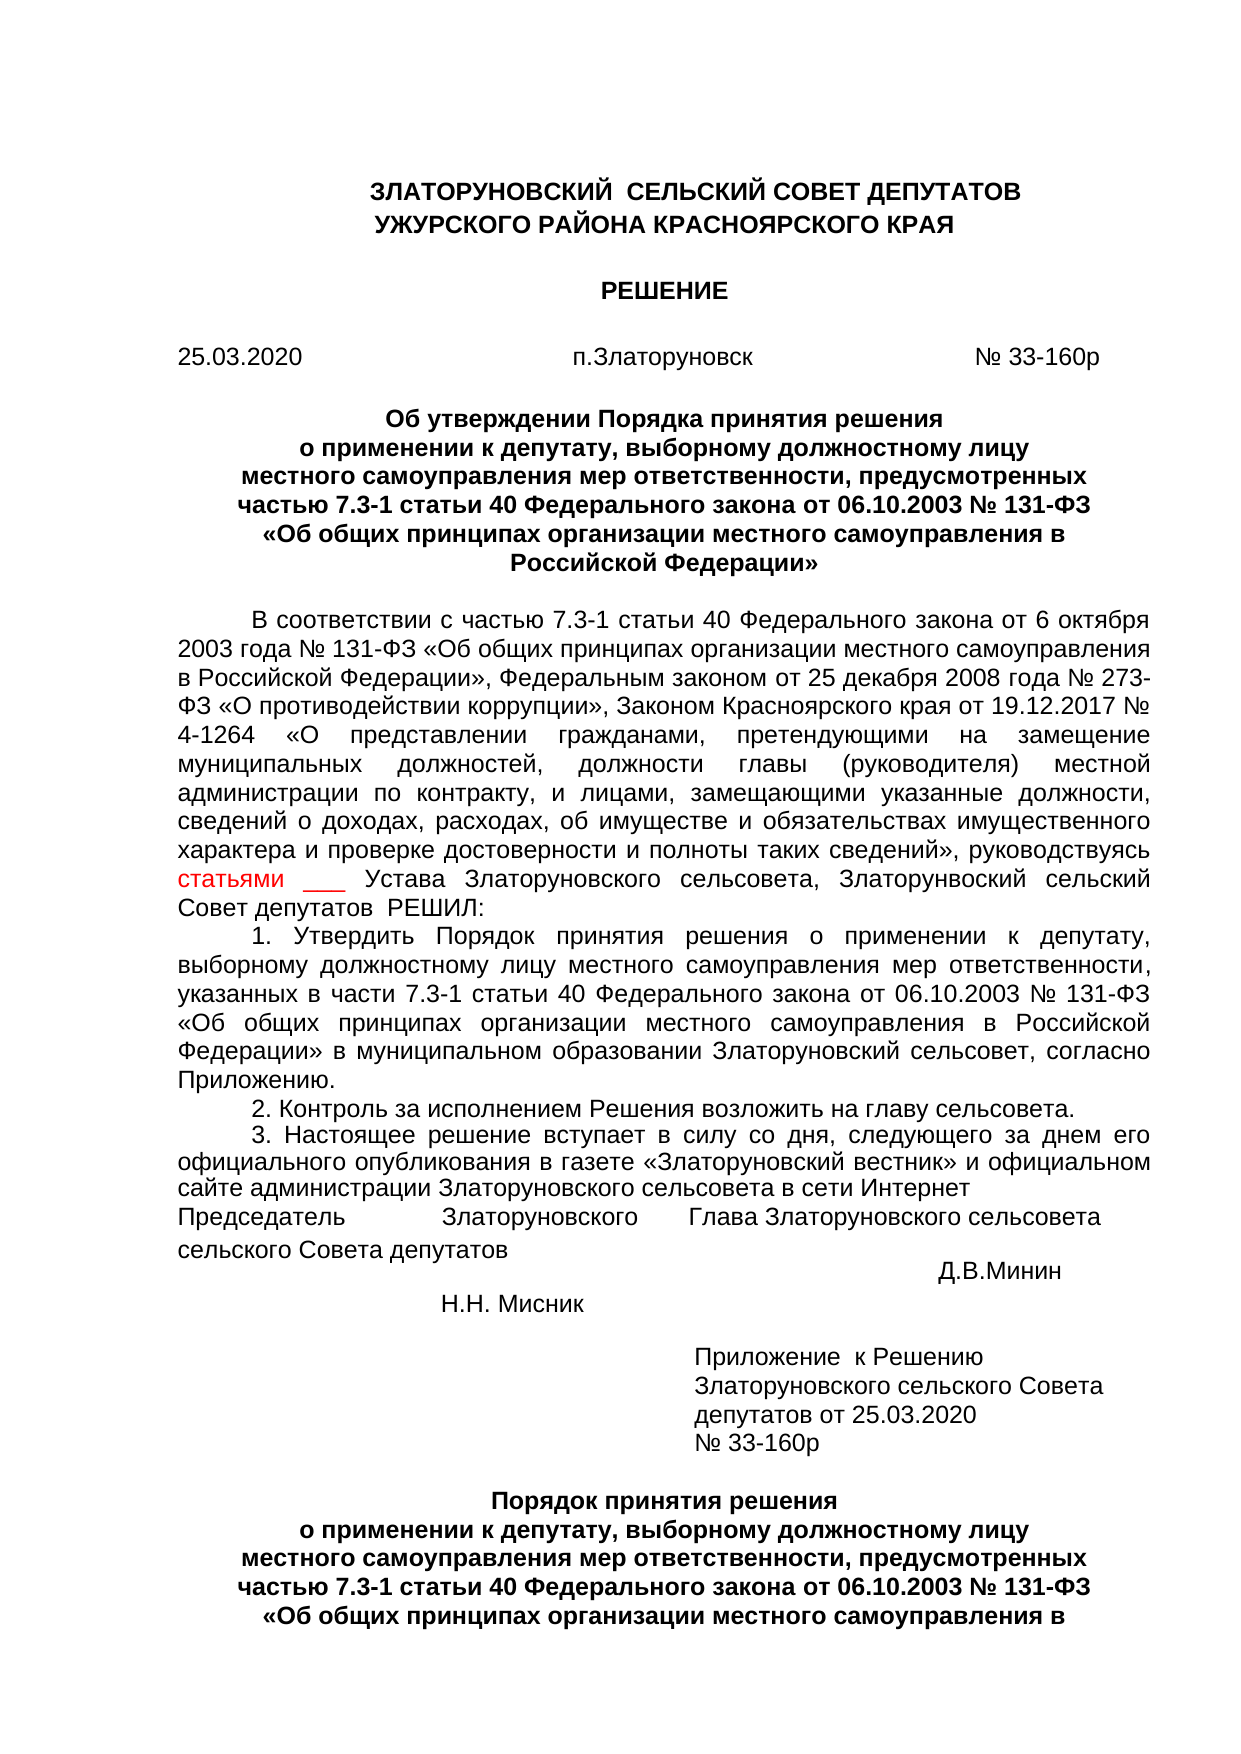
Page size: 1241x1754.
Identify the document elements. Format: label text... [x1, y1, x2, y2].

text частью 7.3-1 статьи 40 Федерального закона от 06.10.2003 № 131-ФЗ [177, 1572, 1152, 1601]
text частью 7.3-1 статьи 40 Федерального закона от 06.10.2003 № 131-ФЗ [177, 490, 1152, 519]
text 3. Настоящее решение вступает в силу со дня, следующего за днем его официального опубликования в газете «Златоруновский вестник» и официальном сайте администрации Златоруновского сельсовета в сети Интернет [177, 1123, 1152, 1202]
text Порядок принятия решения [177, 1486, 1152, 1515]
text Златоруновского сельского Совета депутатов от 25.03.2020 [694, 1371, 1152, 1428]
text местного самоуправления мер ответственности, предусмотренных [177, 1543, 1152, 1572]
text 1. Утвердить Порядок принятия решения о применении к депутату, выборному должностному лицу местного самоуправления мер ответственности, указанных в части 7.3-1 статьи 40 Федерального закона от 06.10.2003 № 131-ФЗ «Об общих принципах организации местного самоуправления в Российской Федерации» в муниципальном образовании Златоруновский сельсовет, согласно Приложению. [177, 921, 1152, 1094]
text УЖУРСКОГО РАЙОНА КРАСНОЯРСКОГО КРАЯ [177, 210, 1152, 239]
table_header Председатель Златоруновского сельского Совета депутатов Н.Н. Мисник [166, 1202, 649, 1342]
text «Об общих принципах организации местного самоуправления в [177, 519, 1152, 548]
text о применении к депутату, выборному должностному лицу [177, 1515, 1152, 1543]
text о применении к депутату, выборному должностному лицу [177, 433, 1152, 461]
text РЕШЕНИЕ [177, 276, 1152, 305]
text «Об общих принципах организации местного самоуправления в [177, 1601, 1152, 1630]
text Об утверждении Порядка принятия решения [177, 404, 1152, 433]
text ЗЛАТОРУНОВСКИЙ СЕЛЬСКИЙ СОВЕТ ДЕПУТАТОВ [177, 177, 1152, 206]
text 2. Контроль за исполнением Решения возложить на главу сельсовета. [177, 1094, 1152, 1123]
text местного самоуправления мер ответственности, предусмотренных [177, 461, 1152, 490]
table_header Глава Златоруновского сельсовета Д.В.Минин [650, 1202, 1133, 1342]
text Приложение к Решению [694, 1342, 1152, 1371]
text Российской Федерации» [177, 548, 1152, 576]
text 25.03.2020 п.Златоруновск № 33-160р [177, 342, 1152, 371]
text В соответствии с частью 7.3-1 статьи 40 Федерального закона от 6 октября 2003 года № 131-ФЗ «Об общих принципах организации местного самоуправления в Российской Федерации», Федеральным законом от 25 декабря 2008 года № 273-ФЗ «О противодействии коррупции», Законом Красноярского края от 19.12.2017 № 4-1264 «О представлении гражданами, претендующими на замещение муниципальных должностей, должности главы (руководителя) местной администрации по контракту, и лицами, замещающими указанные должности, сведений о доходах, расходах, об имуществе и обязательствах имущественного характера и проверке достоверности и полноты таких сведений», руководствуясь статьями ___ Устава Златоруновского сельсовета, Златорунвоский сельский Совет депутатов РЕШИЛ: [177, 605, 1152, 921]
text № 33-160р [694, 1428, 1152, 1457]
